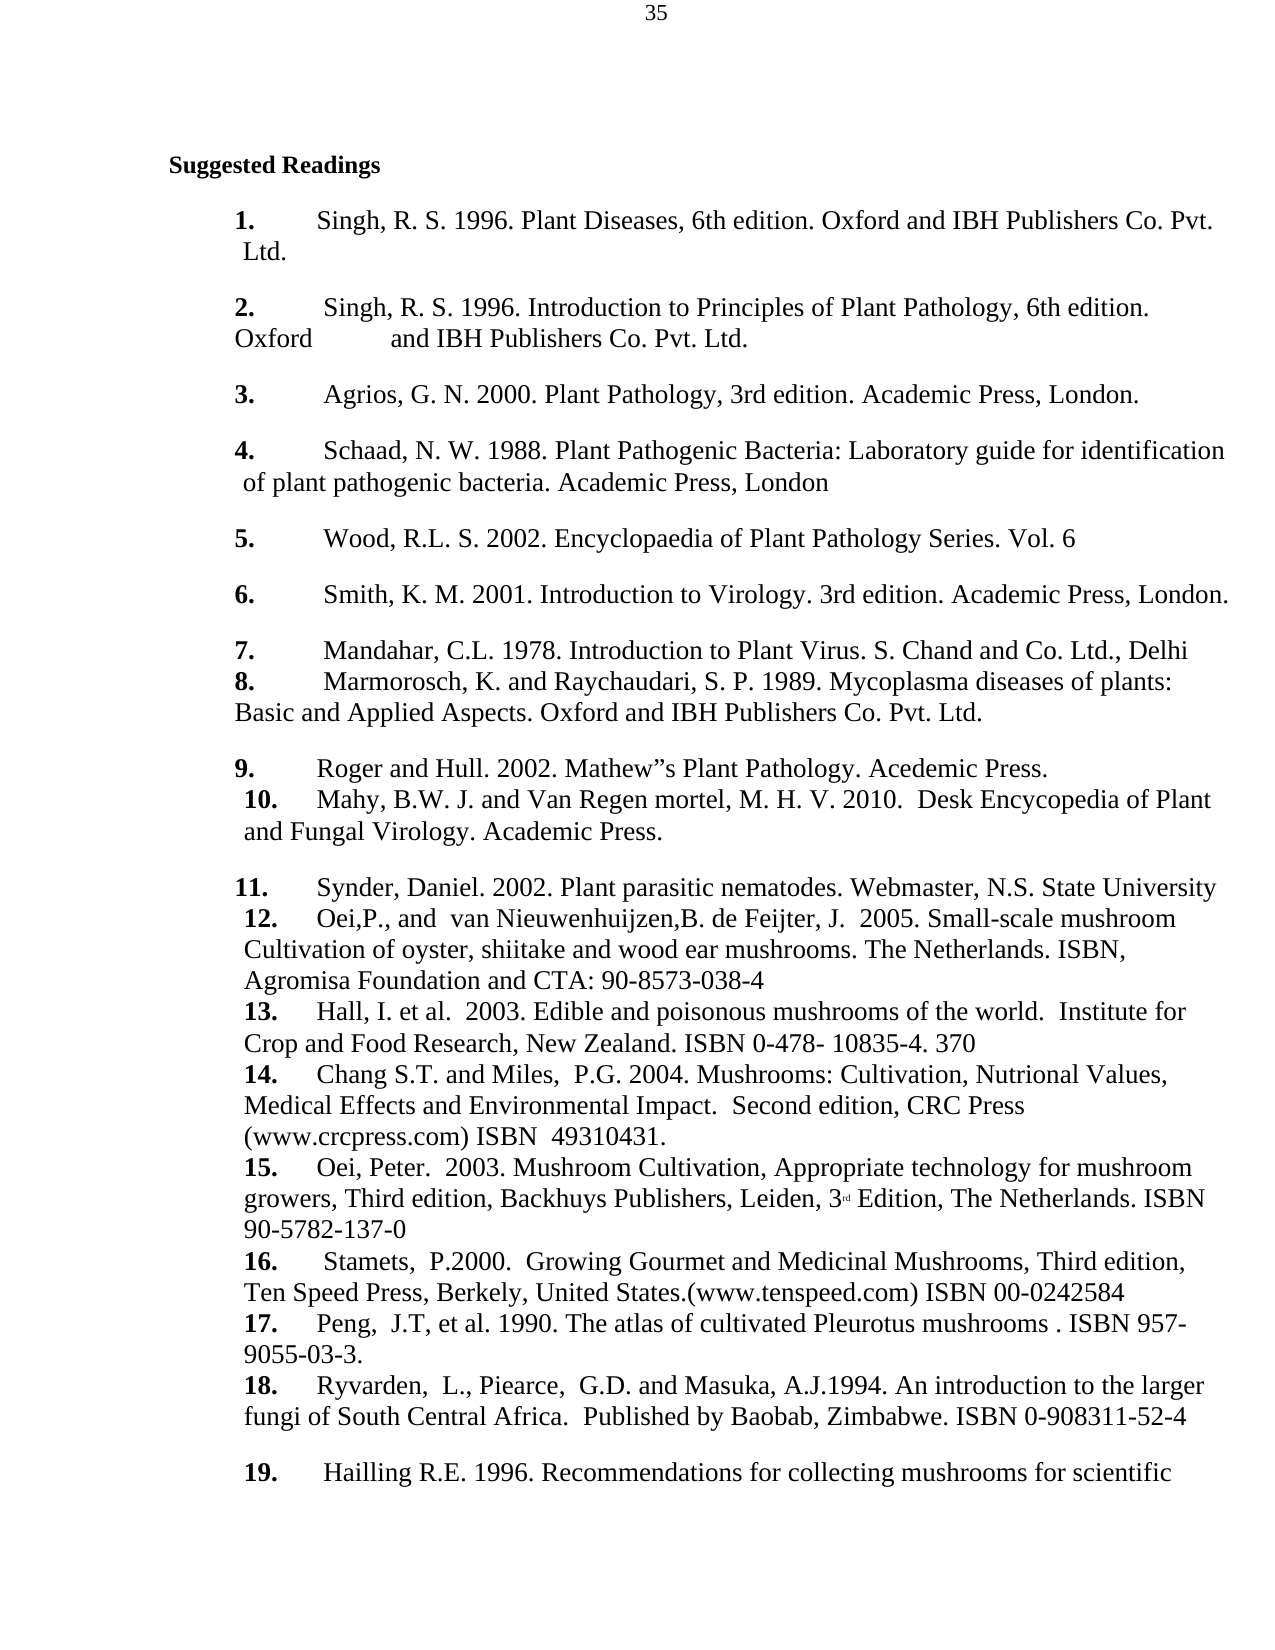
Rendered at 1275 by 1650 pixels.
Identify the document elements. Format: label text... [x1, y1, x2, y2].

text 16. Stamets, P.2000. Growing Gourmet and Medicinal Mushrooms, Third edition, Ten Speed Press, Berkely, United States.(www.tenspeed.com) ISBN 00-0242584 [244, 1245, 1230, 1307]
text 13. Hall, I. et al. 2003. Edible and poisonous mushrooms of the world. Institute for Crop and Food Research, New Zealand. ISBN 0-478- 10835-4. 370 [244, 996, 1230, 1058]
text 14. Chang S.T. and Miles, P.G. 2004. Mushrooms: Cultivation, Nutrional Values, Medical Effects and Environmental Impact. Second edition, CRC Press (www.crcpress.com) ISBN 49310431. [244, 1058, 1230, 1151]
text 10. Mahy, B.W. J. and Van Regen mortel, M. H. V. 2010. Desk Encycopedia of Plant and Fungal Virology. Academic Press. [244, 784, 1230, 846]
text 1. Singh, R. S. 1996. Plant Diseases, 6th edition. Oxford and IBH Publishers Co. Pvt. Ltd. [234, 204, 1230, 266]
text 8. Marmorosch, K. and Raychaudari, S. P. 1989. Mycoplasma diseases of plants: Basic and Applied Aspects. Oxford and IBH Publishers Co. Pvt. Ltd. [234, 665, 1230, 727]
text 6. Smith, K. M. 2001. Introduction to Virology. 3rd edition. Academic Press, London. [234, 578, 1230, 609]
text 4. Schaad, N. W. 1988. Plant Pathogenic Bacteria: Laboratory guide for identification of plant pathogenic bacteria. Academic Press, London [234, 434, 1230, 497]
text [244, 1457, 1230, 1488]
text Suggested Readings [169, 150, 1230, 179]
text 18. Ryvarden, L., Piearce, G.D. and Masuka, A.J.1994. An introduction to the larger fungi of South Central Africa. Published by Baobab, Zimbabwe. ISBN 0-908311-52-4 [244, 1369, 1230, 1432]
text 15. Oei, Peter. 2003. Mushroom Cultivation, Appropriate technology for mushroom growers, Third edition, Backhuys Publishers, Leiden, 3rd Edition, The Netherlands. ISBN 90-5782-137-0 [244, 1151, 1230, 1245]
text 5. Wood, R.L. S. 2002. Encyclopaedia of Plant Pathology Series. Vol. 6 [234, 522, 1230, 553]
text 17. Peng, J.T, et al. 1990. The atlas of cultivated Pleurotus mushrooms . ISBN 957-9055-03-3. [244, 1307, 1230, 1369]
text 12. Oei,P., and van Nieuwenhuijzen,B. de Feijter, J. 2005. Small-scale mushroom Cultivation of oyster, shiitake and wood ear mushrooms. The Netherlands. ISBN, Agromisa Foundation and CTA: 90-8573-038-4 [244, 902, 1230, 996]
text 3. Agrios, G. N. 2000. Plant Pathology, 3rd edition. Academic Press, London. [234, 378, 1230, 409]
text 7. Mandahar, C.L. 1978. Introduction to Plant Virus. S. Chand and Co. Ltd., Delhi [234, 634, 1230, 665]
text 11. Synder, Daniel. 2002. Plant parasitic nematodes. Webmaster, N.S. State University [234, 871, 1230, 902]
text 2. Singh, R. S. 1996. Introduction to Principles of Plant Pathology, 6th edition. Oxford and IBH Publishers Co. Pvt. Ltd. [234, 291, 1230, 353]
text 9. Roger and Hull. 2002. Mathew”s Plant Pathology. Acedemic Press. [234, 752, 1230, 784]
